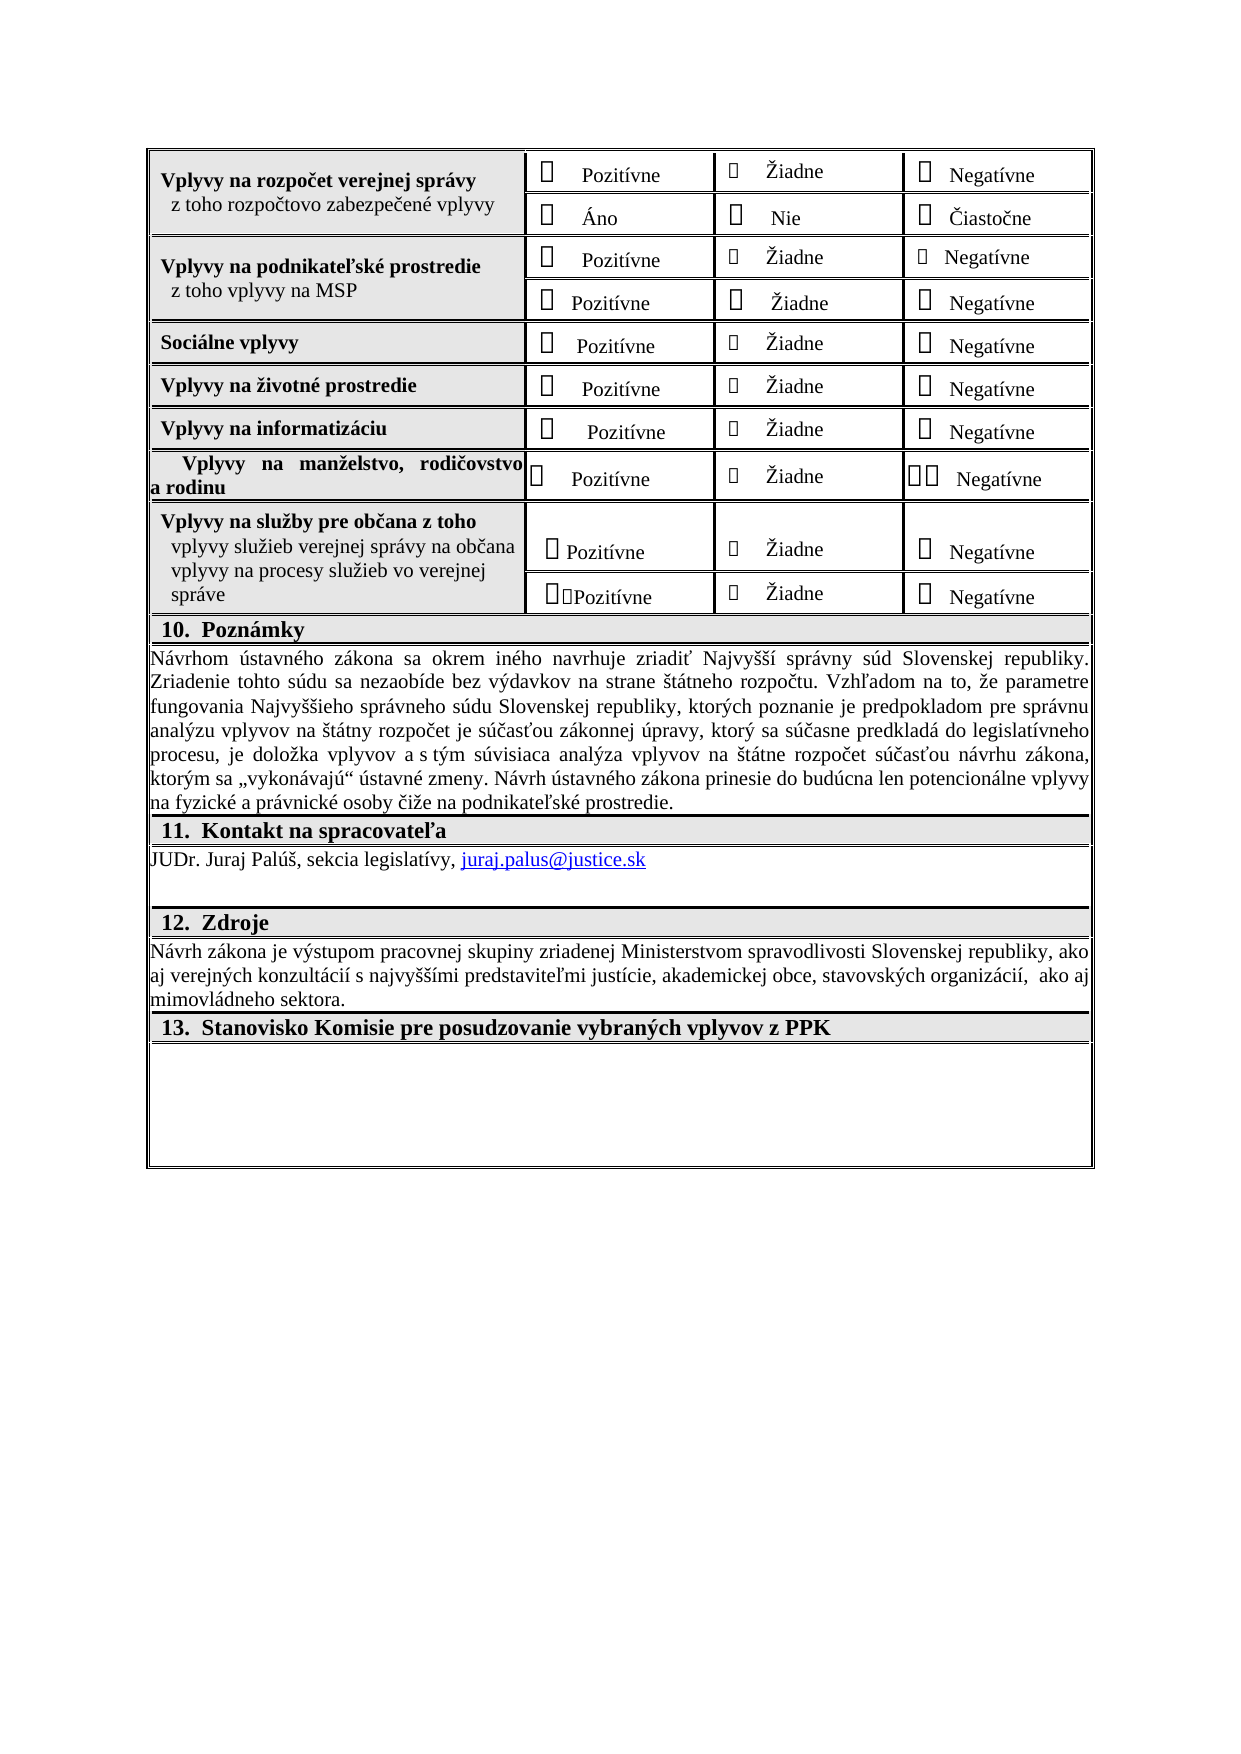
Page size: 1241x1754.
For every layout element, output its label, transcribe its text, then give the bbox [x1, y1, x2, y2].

table_cell  Negatívne [905, 276, 1092, 319]
table_cell  Negatívne [905, 405, 1092, 448]
table_cell  Žiadne [716, 573, 902, 613]
table_cell  Nie [716, 194, 902, 233]
table_cell Vplyvy na podnikateľské prostredie z toho vplyvy na MSP [150, 234, 524, 319]
table_cell  Žiadne [714, 151, 903, 191]
table_cell  Negatívne [905, 234, 1092, 276]
table_cell  Negatívne [905, 362, 1092, 405]
table_cell  Negatívne [905, 499, 1092, 570]
table_cell  Áno [527, 194, 713, 233]
table_cell  Pozitívne [527, 409, 713, 448]
table_cell Vplyvy na služby pre občana z toho vplyvy služieb verejnej správy na občana vplyvy na procesy služieb vo verejnej správe [150, 499, 524, 613]
table_cell  Žiadne [716, 366, 902, 405]
table_cell Návrhom ústavného zákona sa okrem iného navrhuje zriadiť Najvyšší správny súd Slovenskej republiky. Zriadenie tohto súdu sa nezaobíde bez výdavkov na strane štátneho rozpočtu. Vzhľadom na to, že parametre fungovania Najvyššieho správneho súdu Slovenskej republiky, ktorých poznanie je predpokladom pre správnu analýzu vplyvov na štátny rozpočet je súčasťou zákonnej úpravy, ktorý sa súčasne predkladá do legislatívneho procesu, je doložka vplyvov a s tým súvisiaca analýza vplyvov na štátne rozpočet súčasťou návrhu zákona, ktorým sa „vykonávajú“ ústavné zmeny. Návrh ústavného zákona prinesie do budúcna len potencionálne vplyvy na fyzické a právnické osoby čiže na podnikateľské prostredie. [150, 642, 1092, 814]
table_cell  Negatívne [903, 151, 1091, 191]
table_cell Vplyvy na manželstvo, rodičovstvo a rodinu [150, 448, 524, 499]
table_cell  Žiadne [716, 409, 902, 448]
table_cell  Pozitívne [527, 503, 713, 570]
table_cell  Pozitívne [527, 280, 713, 319]
table_cell  Negatívne [905, 448, 1092, 499]
table_cell JUDr. Juraj Palúš, sekcia legislatívy, juraj.palus@justice.sk [150, 844, 1092, 906]
table_cell  Negatívne [903, 570, 1093, 613]
table_cell 13. Stanovisko Komisie pre posudzovanie vybraných vplyvov z PPK [150, 1011, 1091, 1041]
table_header 10. Poznámky [148, 613, 1093, 642]
table_cell  Negatívne [905, 319, 1092, 362]
table_cell  Žiadne [716, 237, 902, 276]
table_cell  Žiadne [716, 503, 902, 570]
table_cell  Žiadne [716, 452, 902, 499]
table_cell Vplyvy na životné prostredie [150, 362, 524, 405]
table_cell [148, 1041, 1093, 1166]
table_cell Sociálne vplyvy [150, 319, 524, 362]
table_cell Návrh zákona je výstupom pracovnej skupiny zriadenej Ministerstvom spravodlivosti Slovenskej republiky, ako aj verejných konzultácií s najvyššími predstaviteľmi justície, akademickej obce, stavovských organizácií, ako aj mimovládneho sektora. [148, 936, 1093, 1011]
table_cell Vplyvy na informatizáciu [150, 405, 524, 448]
table_cell  Čiastočne [903, 191, 1093, 233]
table_cell  Pozitívne [527, 452, 713, 499]
table_cell 11. Kontakt na spracovateľa [150, 814, 1091, 843]
table_cell  Pozitívne [525, 151, 714, 191]
table_cell  Pozitívne [527, 366, 713, 405]
table_cell Pozitívne [527, 573, 713, 613]
table_cell  Pozitívne [527, 237, 713, 276]
table_cell  Žiadne [716, 280, 902, 319]
table_cell  Pozitívne [527, 323, 713, 362]
table_cell Vplyvy na rozpočet verejnej správy z toho rozpočtovo zabezpečené vplyvy [150, 151, 525, 233]
table_cell  Žiadne [716, 323, 902, 362]
table_cell 12. Zdroje [150, 906, 1091, 936]
